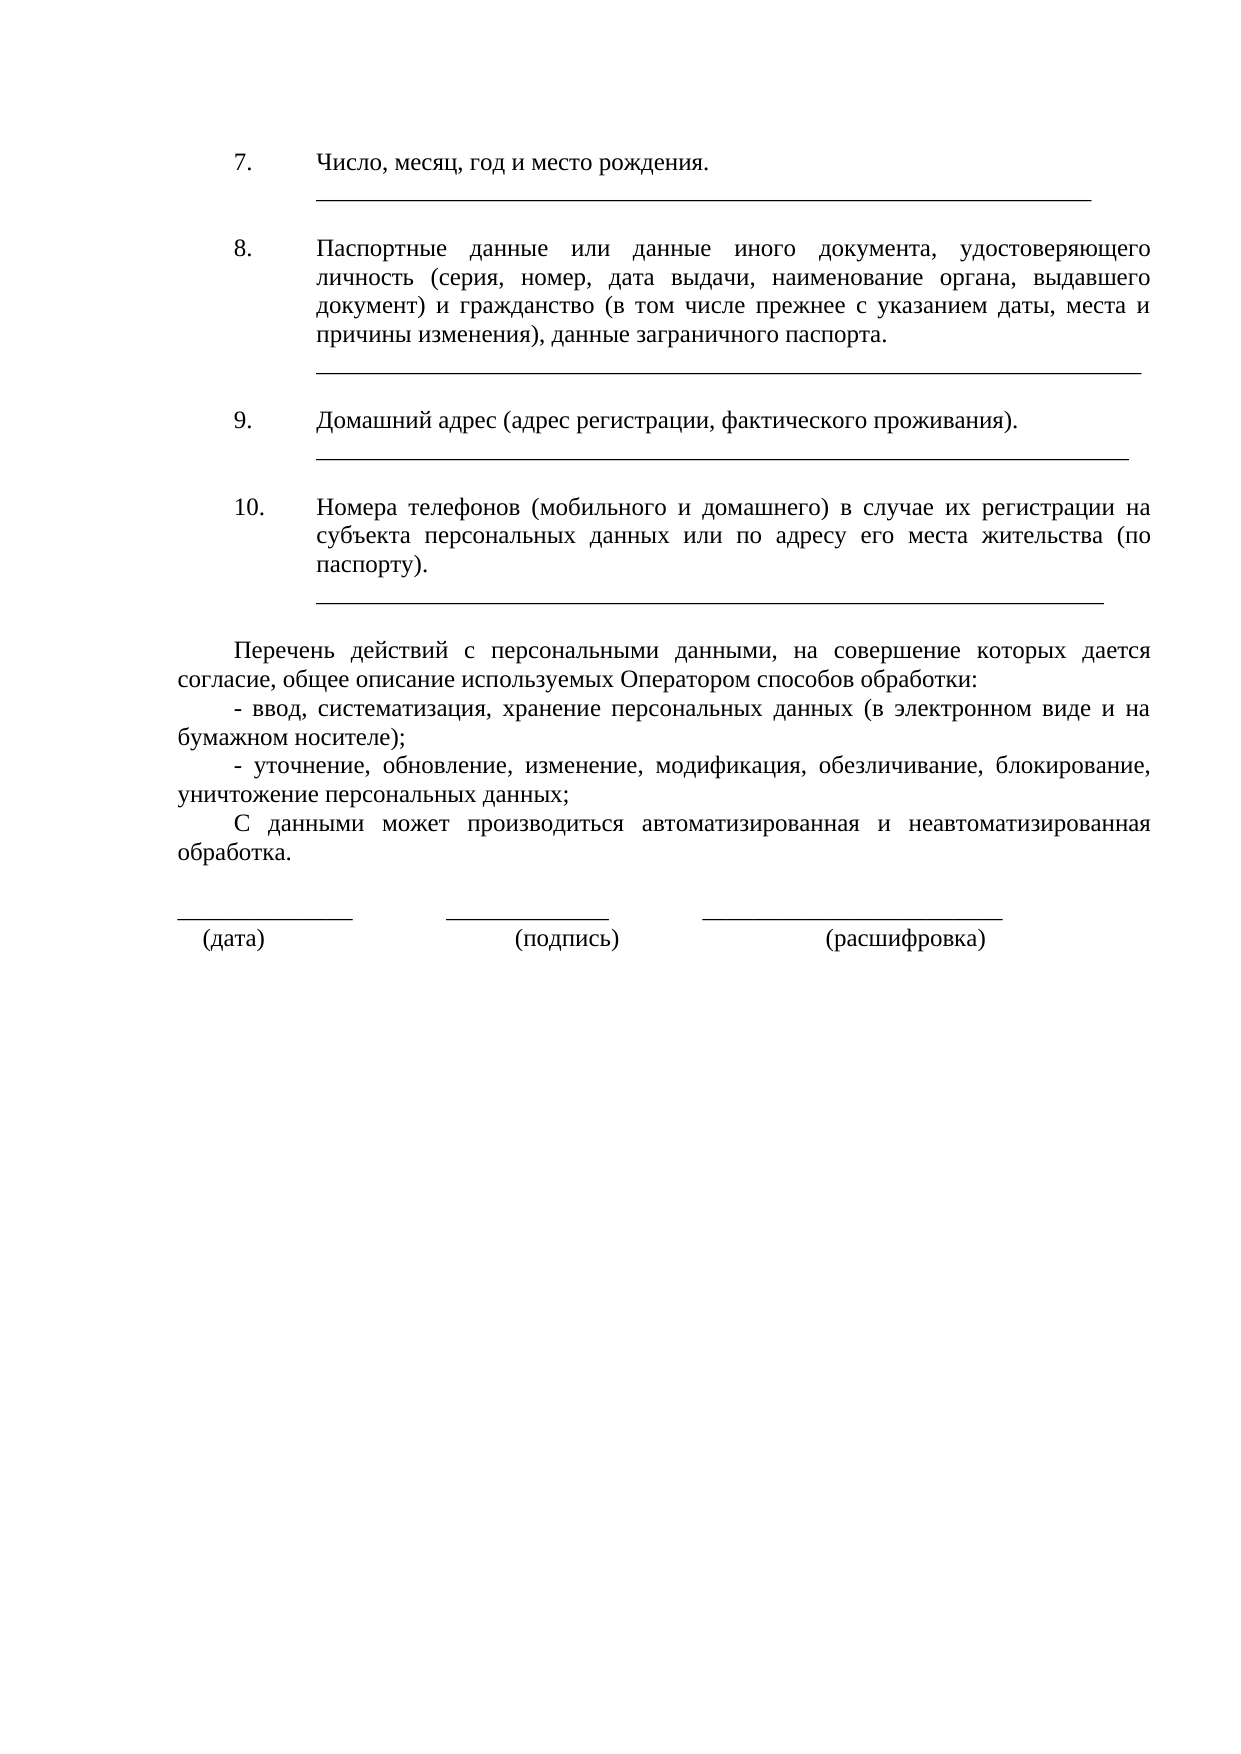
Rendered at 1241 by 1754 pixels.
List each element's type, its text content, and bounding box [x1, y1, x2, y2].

text (дата) (подпись) (расшифровка) [177, 923, 1152, 952]
list __________________________________________________________________ [316, 348, 1152, 377]
list ______________________________________________________________ [316, 176, 1152, 204]
list _________________________________________________________________ [316, 434, 1152, 463]
text Перечень действий с персональными данными, на совершение которых дается согласие, общее описание используемых Оператором способов обработки: [177, 636, 1152, 693]
list _______________________________________________________________ [316, 578, 1152, 607]
text - уточнение, обновление, изменение, модификация, обезличивание, блокирование, уничтожение персональных данных; [177, 751, 1152, 808]
text - ввод, систематизация, хранение персональных данных (в электронном виде и на бумажном носителе); [177, 693, 1152, 751]
list Паспортные данные или данные иного документа, удостоверяющего личность (серия, номер, дата выдачи, наименование органа, выдавшего документ) и гражданство (в том числе прежнее с указанием даты, места и причины изменения), данные заграничного паспорта. [233, 233, 1152, 348]
list Номера телефонов (мобильного и домашнего) в случае их регистрации на субъекта персональных данных или по адресу его места жительства (по паспорту). [233, 492, 1152, 578]
list Число, месяц, год и место рождения. [233, 147, 1152, 176]
text С данными может производиться автоматизированная и неавтоматизированная обработка. [177, 808, 1152, 866]
text ______________ _____________ ________________________ [177, 894, 1152, 923]
list Домашний адрес (адрес регистрации, фактического проживания). [233, 406, 1152, 434]
